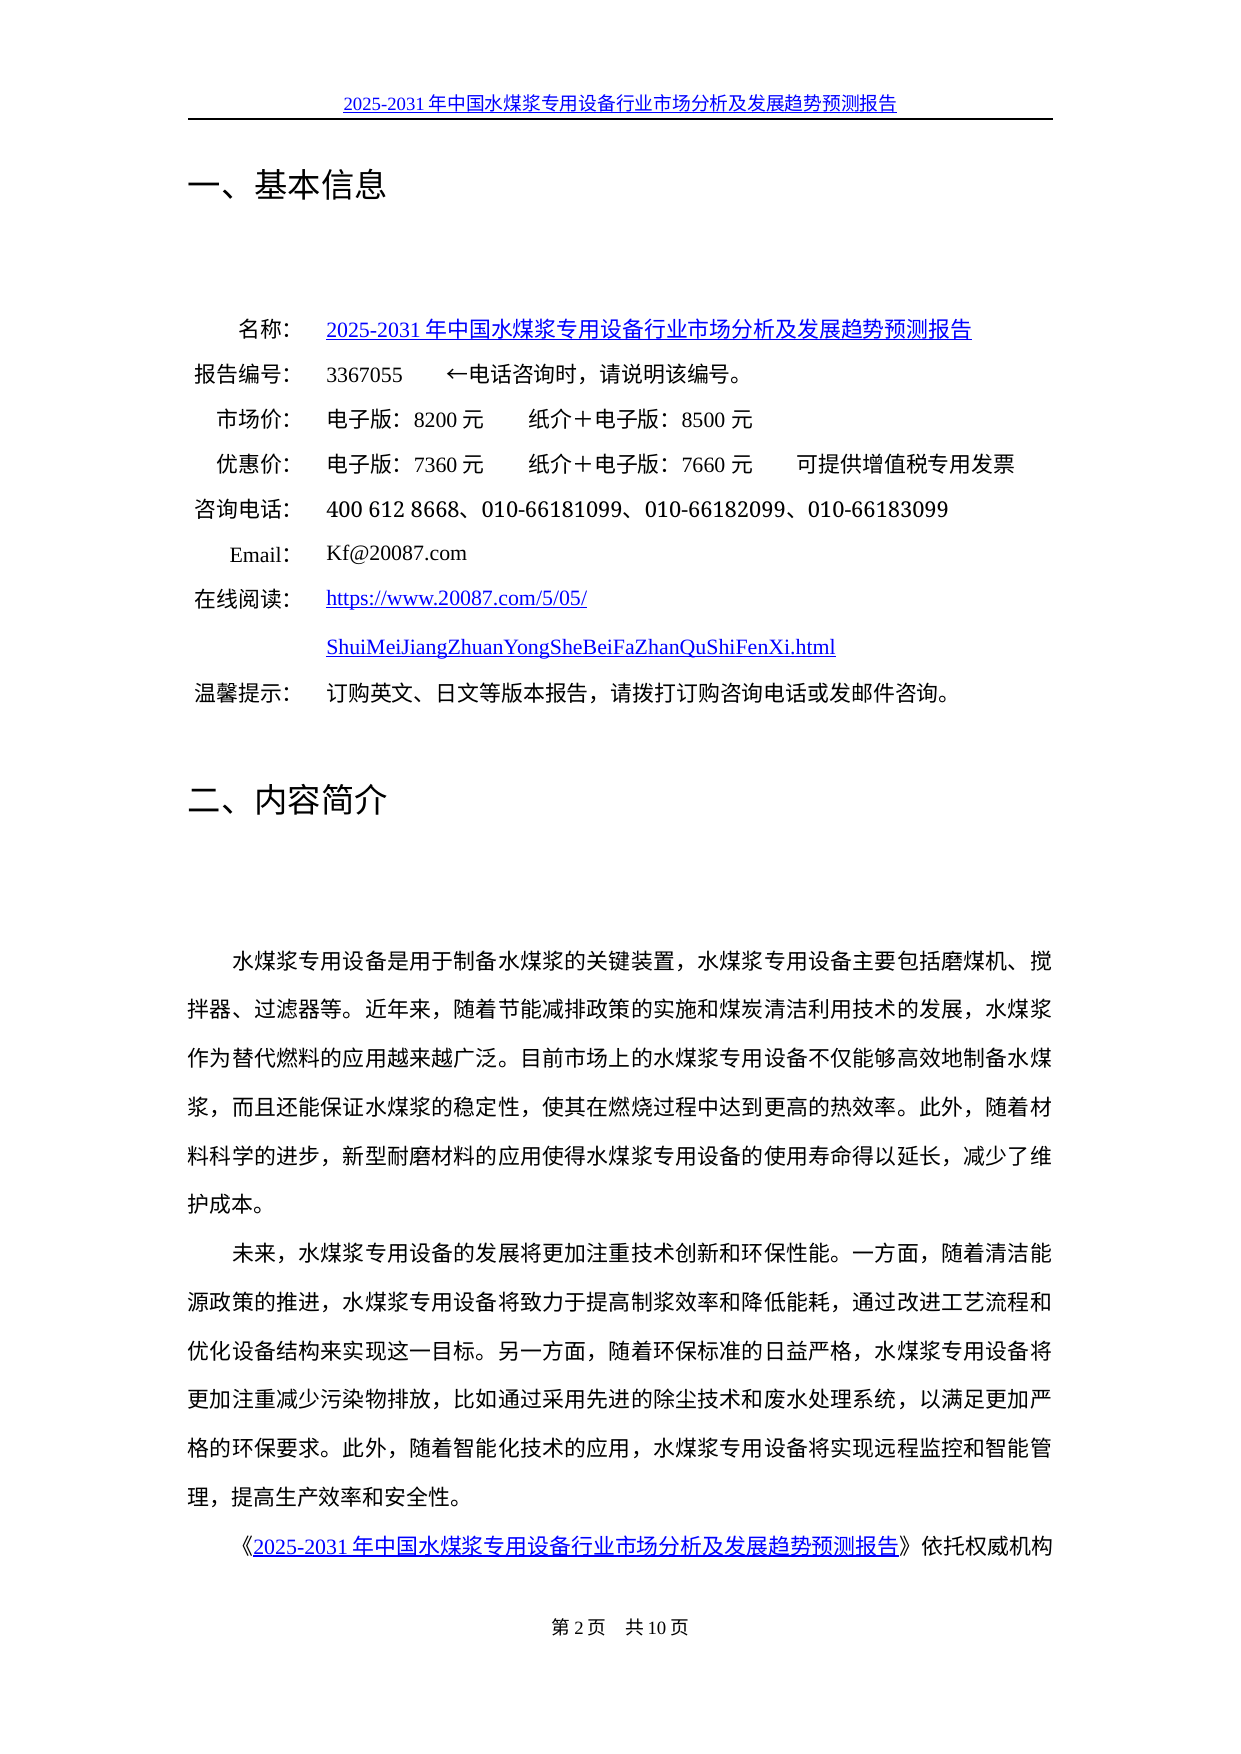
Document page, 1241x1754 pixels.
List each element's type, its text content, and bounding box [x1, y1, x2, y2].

table_cell 咨询电话： [167, 492, 315, 537]
table_cell Email： [167, 537, 315, 582]
table_cell [315, 582, 1073, 675]
table_cell 3367055 ←电话咨询时，请说明该编号。 [315, 357, 1073, 402]
table_cell 电子版：7360 元 纸介＋电子版：7660 元 可提供增值税专用发票 [315, 447, 1073, 492]
title 二、内容简介 [187, 766, 1053, 831]
table_cell 400 612 8668、010-66181099、010-66182099、010-66183099 [315, 492, 1073, 537]
table_cell 报告编号： [167, 357, 315, 402]
table_cell 市场价： [167, 402, 315, 447]
table_header 2025-2031年中国水煤浆专用设备行业市场分析及发展趋势预测报告 [315, 312, 1073, 357]
table_cell 优惠价： [167, 447, 315, 492]
table_cell 订购英文、日文等版本报告，请拨打订购咨询电话或发邮件咨询。 [315, 675, 1073, 720]
table_cell 在线阅读： [167, 582, 315, 675]
title 一、基本信息 [187, 150, 1053, 215]
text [187, 943, 1053, 1561]
table_cell 温馨提示： [167, 675, 315, 720]
table_cell 电子版：8200 元 纸介＋电子版：8500 元 [315, 402, 1073, 447]
table_header 名称： [167, 312, 315, 357]
table_cell Kf@20087.com [315, 537, 1073, 582]
